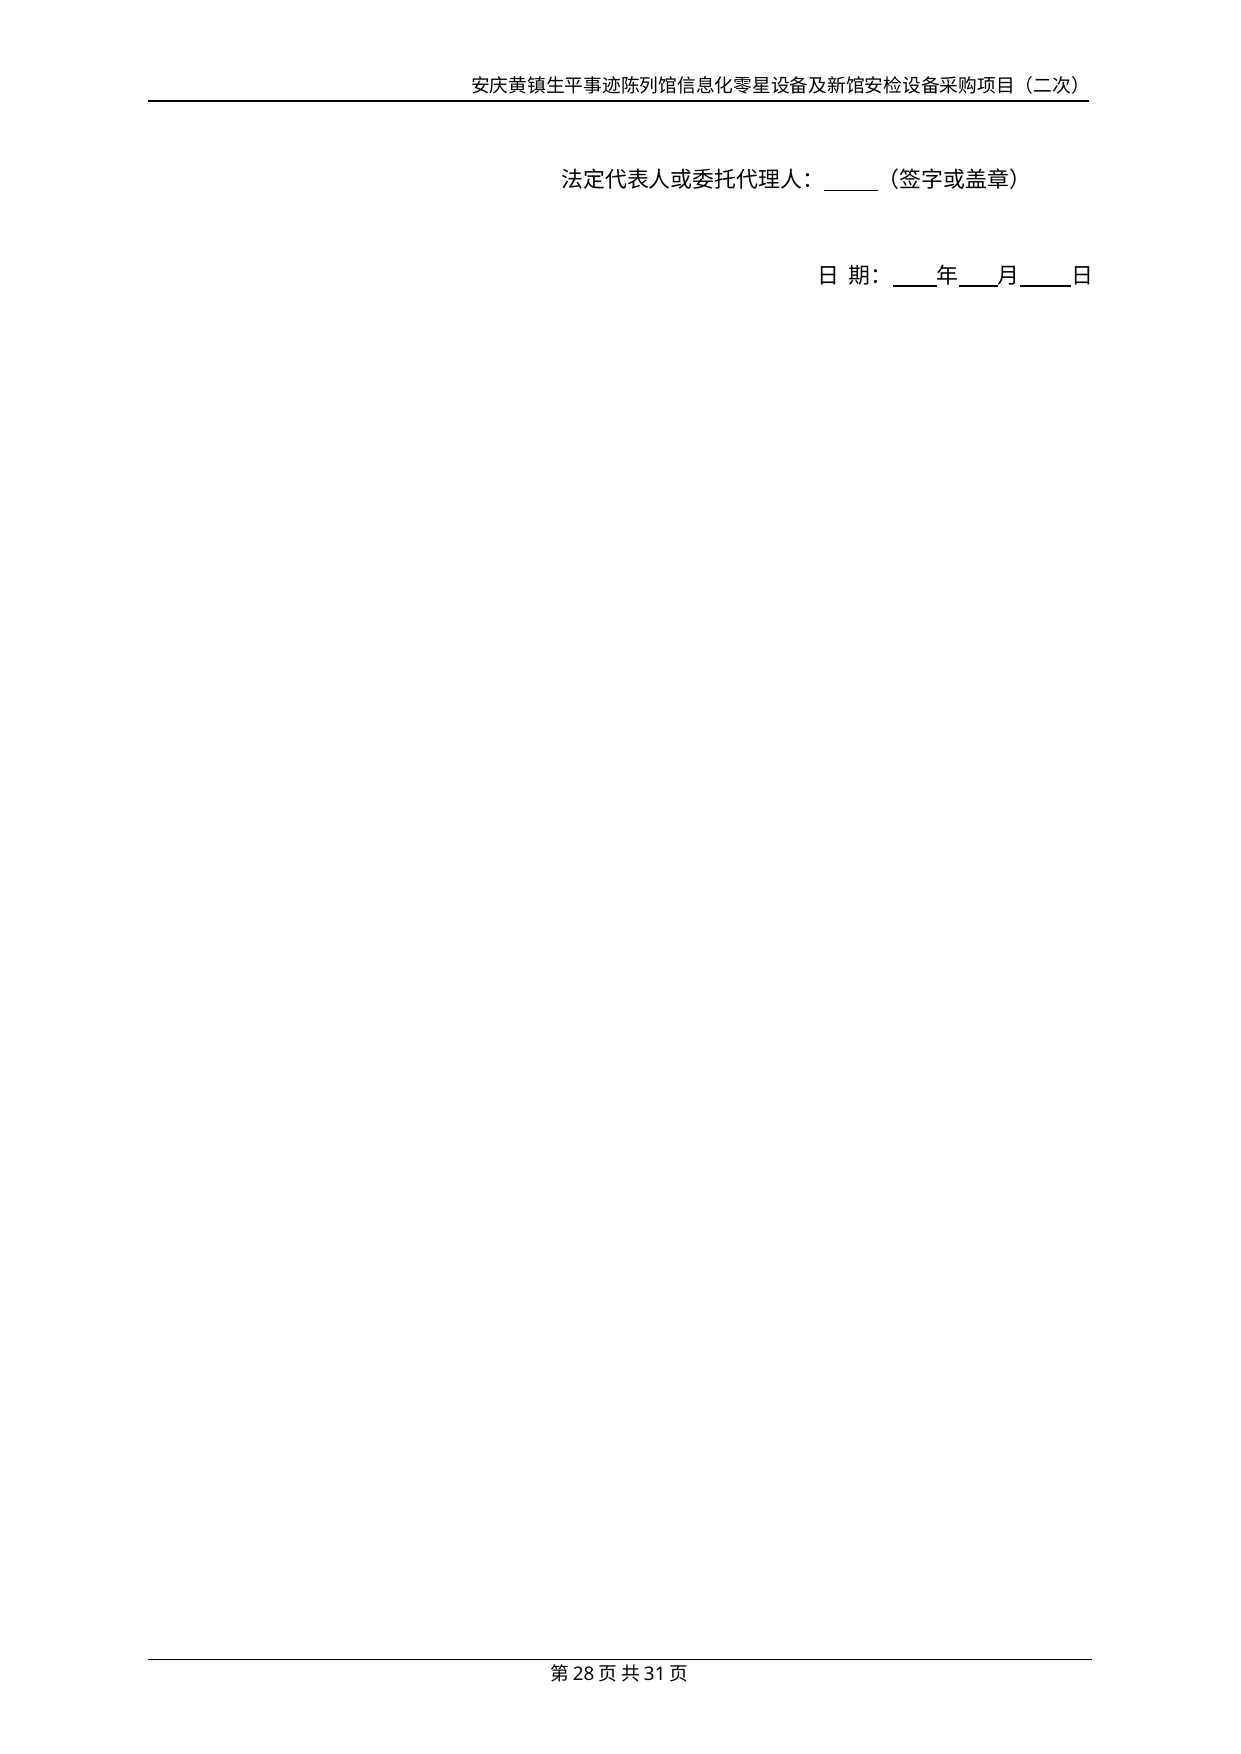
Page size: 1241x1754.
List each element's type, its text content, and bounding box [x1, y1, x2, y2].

text 日 期： 年 月 日 [148, 258, 1092, 290]
text 法定代表人或委托代理人： （签字或盖章） [189, 162, 1092, 194]
